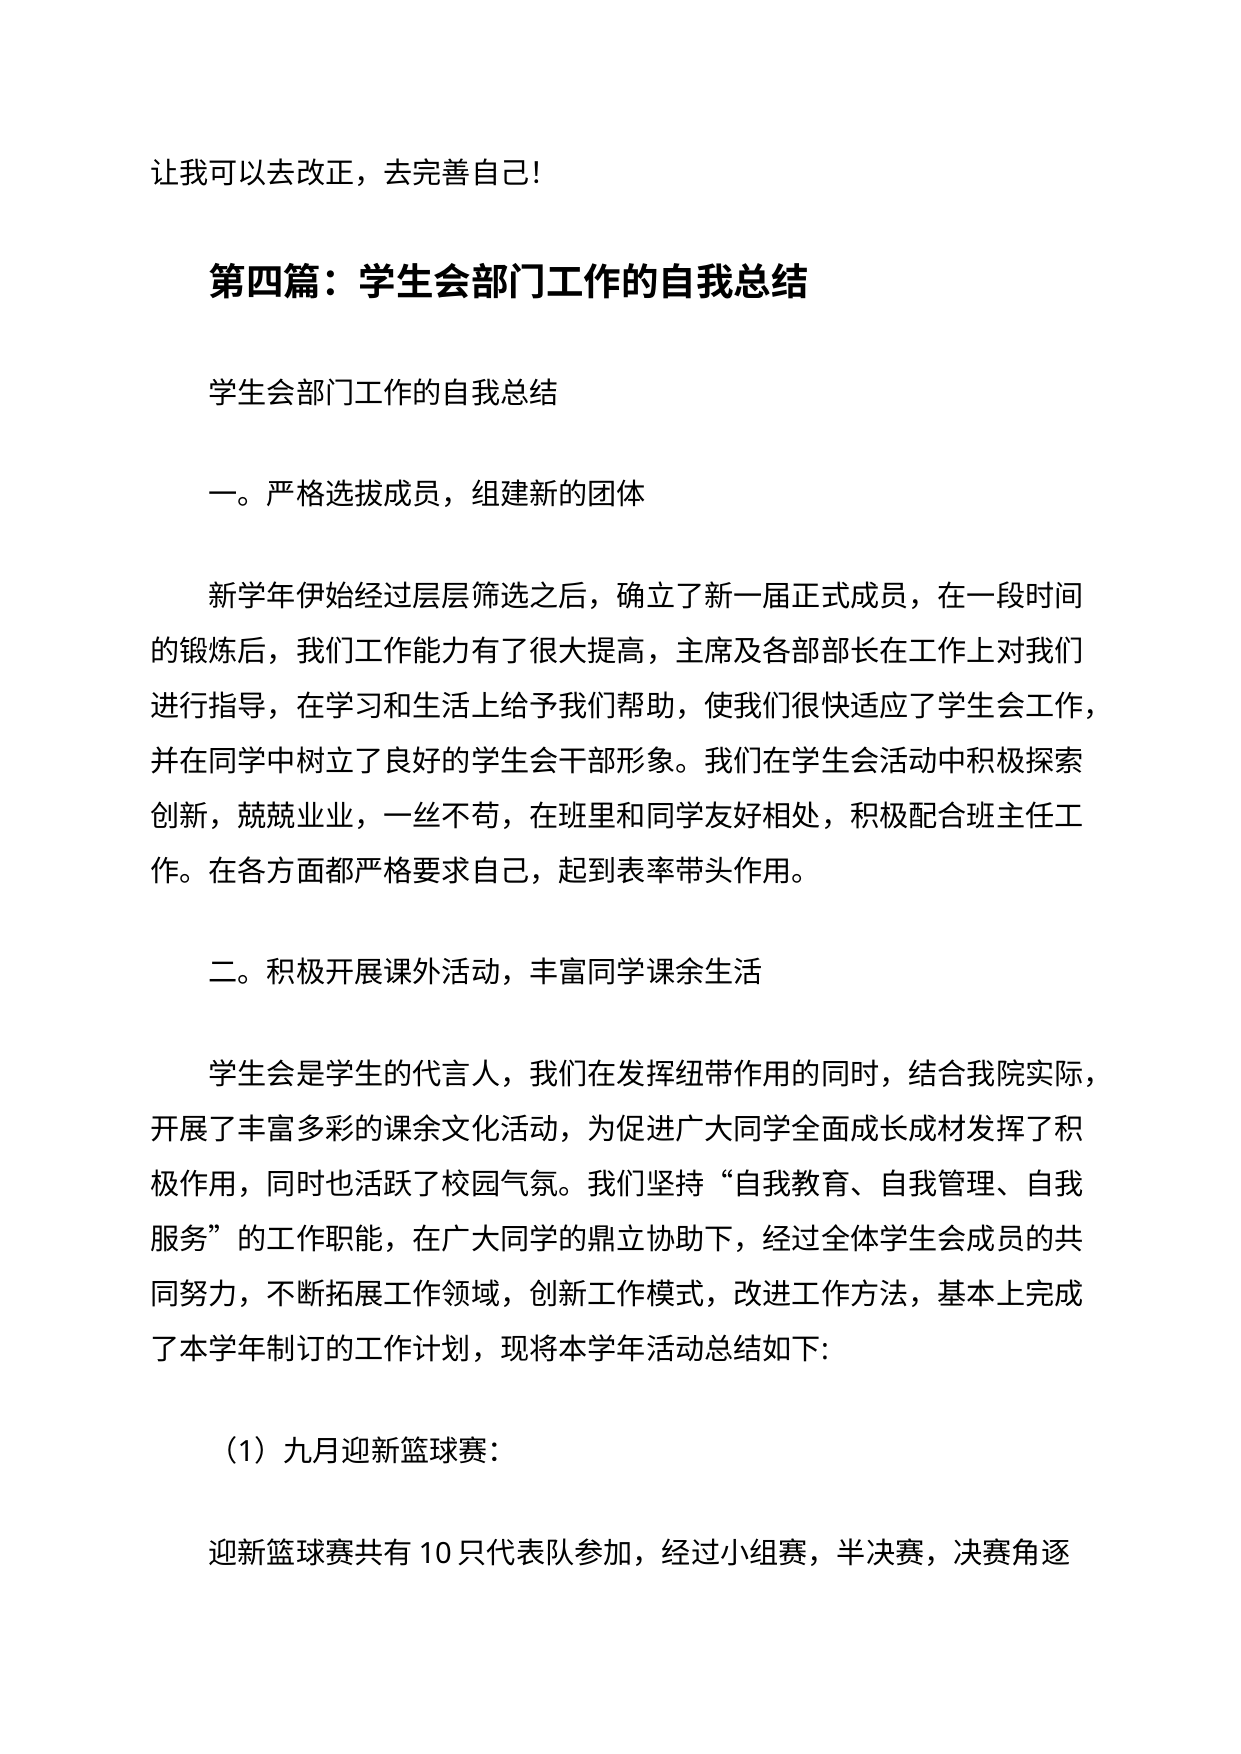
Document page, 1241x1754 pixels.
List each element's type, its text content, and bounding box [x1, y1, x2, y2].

text （1）九月迎新篮球赛： [150, 1427, 1090, 1469]
text 一。严格选拔成员，组建新的团体 [150, 471, 1090, 513]
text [150, 1529, 1090, 1572]
text 二。积极开展课外活动，丰富同学课余生活 [150, 949, 1090, 991]
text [150, 150, 1090, 192]
text 新学年伊始经过层层筛选之后，确立了新一届正式成员，在一段时间的锻炼后，我们工作能力有了很大提高，主席及各部部长在工作上对我们进行指导，在学习和生活上给予我们帮助，使我们很快适应了学生会工作，并在同学中树立了良好的学生会干部形象。我们在学生会活动中积极探索创新，兢兢业业，一丝不苟，在班里和同学友好相处，积极配合班主任工作。在各方面都严格要求自己，起到表率带头作用。 [150, 573, 1090, 889]
text 第四篇：学生会部门工作的自我总结 [150, 252, 1090, 306]
text 学生会部门工作的自我总结 [150, 369, 1090, 411]
text 学生会是学生的代言人，我们在发挥纽带作用的同时，结合我院实际，开展了丰富多彩的课余文化活动，为促进广大同学全面成长成材发挥了积极作用，同时也活跃了校园气氛。我们坚持“自我教育、自我管理、自我服务”的工作职能，在广大同学的鼎立协助下，经过全体学生会成员的共同努力，不断拓展工作领域，创新工作模式，改进工作方法，基本上完成了本学年制订的工作计划，现将本学年活动总结如下: [150, 1051, 1090, 1368]
